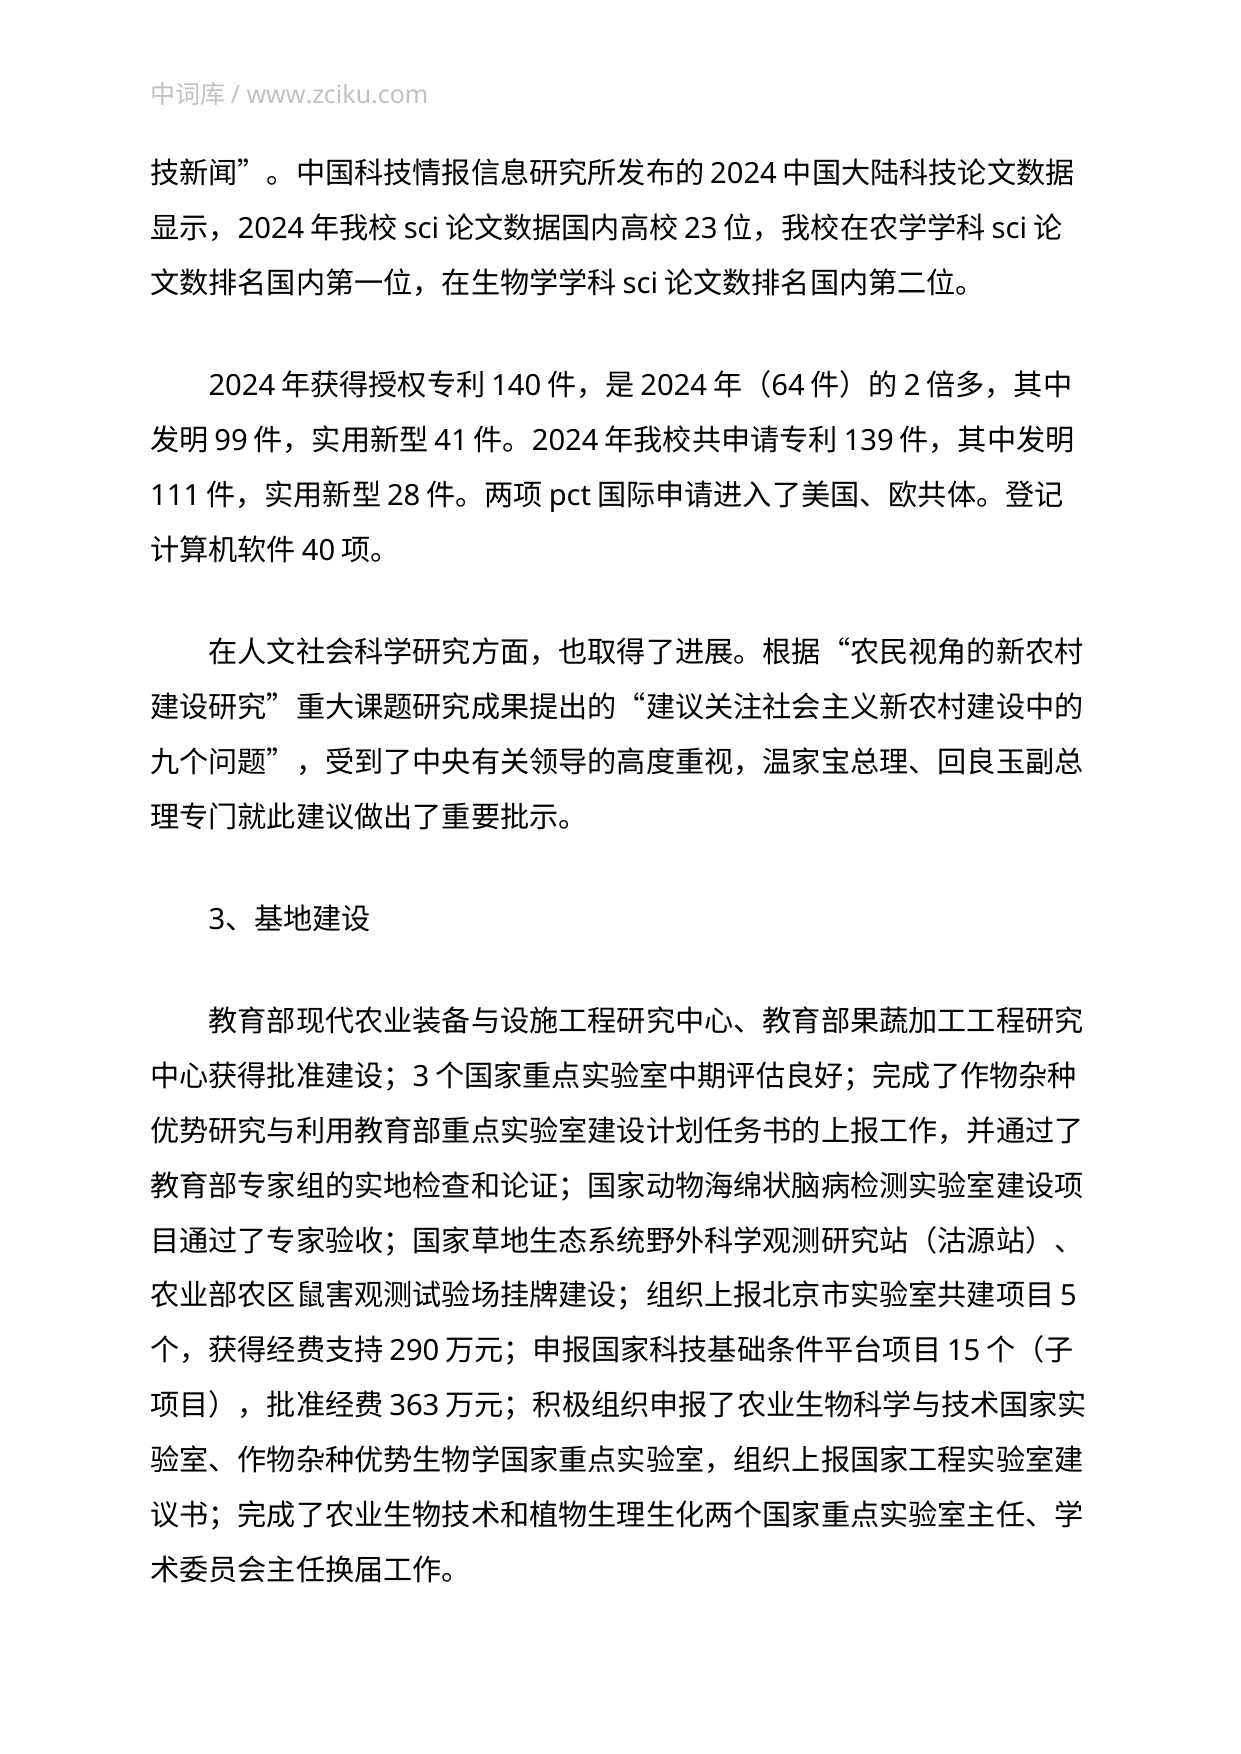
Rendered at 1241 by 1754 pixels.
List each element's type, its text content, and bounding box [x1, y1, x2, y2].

text 3、基地建设 [150, 895, 1090, 938]
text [150, 150, 1090, 302]
text 教育部现代农业装备与设施工程研究中心、教育部果蔬加工工程研究中心获得批准建设；3个国家重点实验室中期评估良好；完成了作物杂种优势研究与利用教育部重点实验室建设计划任务书的上报工作，并通过了教育部专家组的实地检查和论证；国家动物海绵状脑病检测实验室建设项目通过了专家验收；国家草地生态系统野外科学观测研究站（沽源站）、农业部农区鼠害观测试验场挂牌建设；组织上报北京市实验室共建项目5个，获得经费支持290万元；申报国家科技基础条件平台项目15个（子项目），批准经费363万元；积极组织申报了农业生物科学与技术国家实验室、作物杂种优势生物学国家重点实验室，组织上报国家工程实验室建议书；完成了农业生物技术和植物生理生化两个国家重点实验室主任、学术委员会主任换届工作。 [150, 997, 1090, 1589]
text 2024年获得授权专利140件，是2024年（64件）的2倍多，其中发明99件，实用新型41件。2024年我校共申请专利139件，其中发明111件，实用新型28件。两项pct国际申请进入了美国、欧共体。登记计算机软件40项。 [150, 362, 1090, 569]
text 在人文社会科学研究方面，也取得了进展。根据“农民视角的新农村建设研究”重大课题研究成果提出的“建议关注社会主义新农村建设中的九个问题”，受到了中央有关领导的高度重视，温家宝总理、回良玉副总理专门就此建议做出了重要批示。 [150, 629, 1090, 836]
